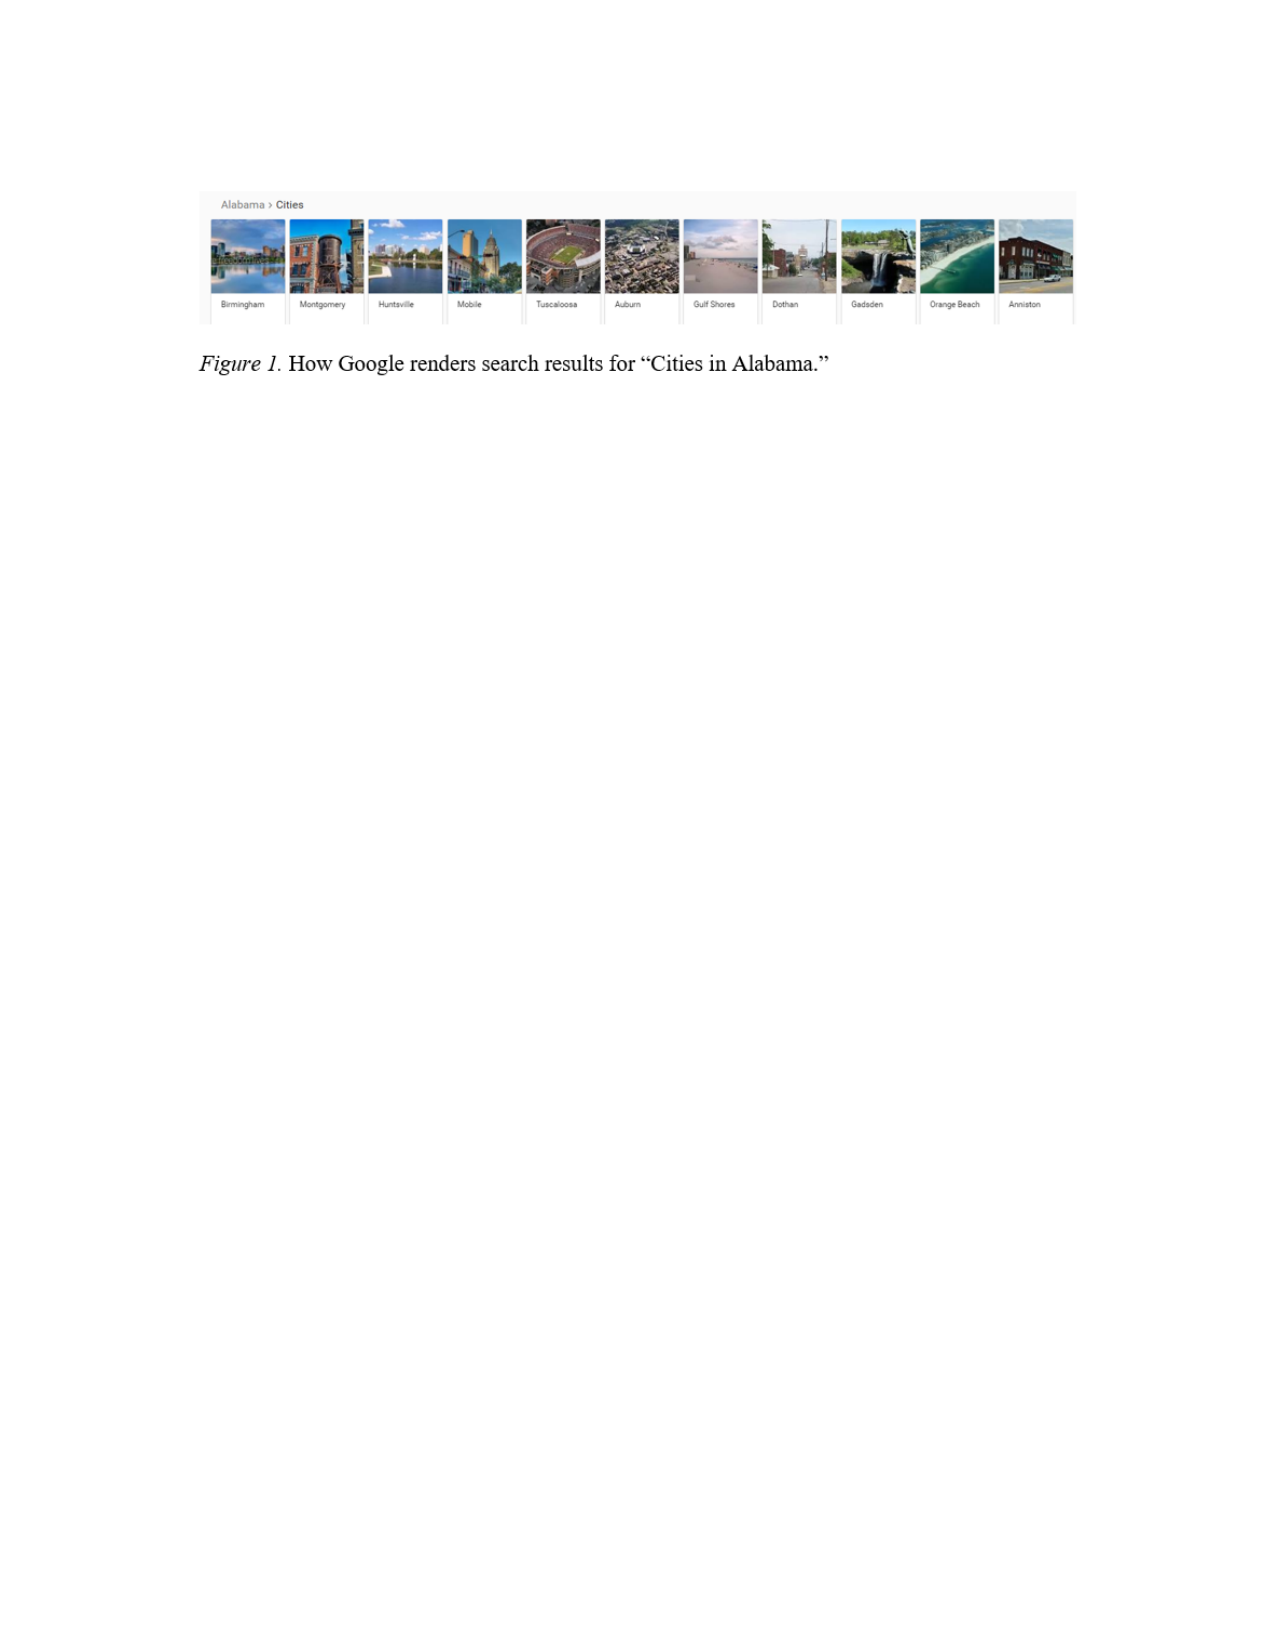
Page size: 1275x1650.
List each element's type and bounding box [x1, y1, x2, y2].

picture [150, 150, 1125, 411]
